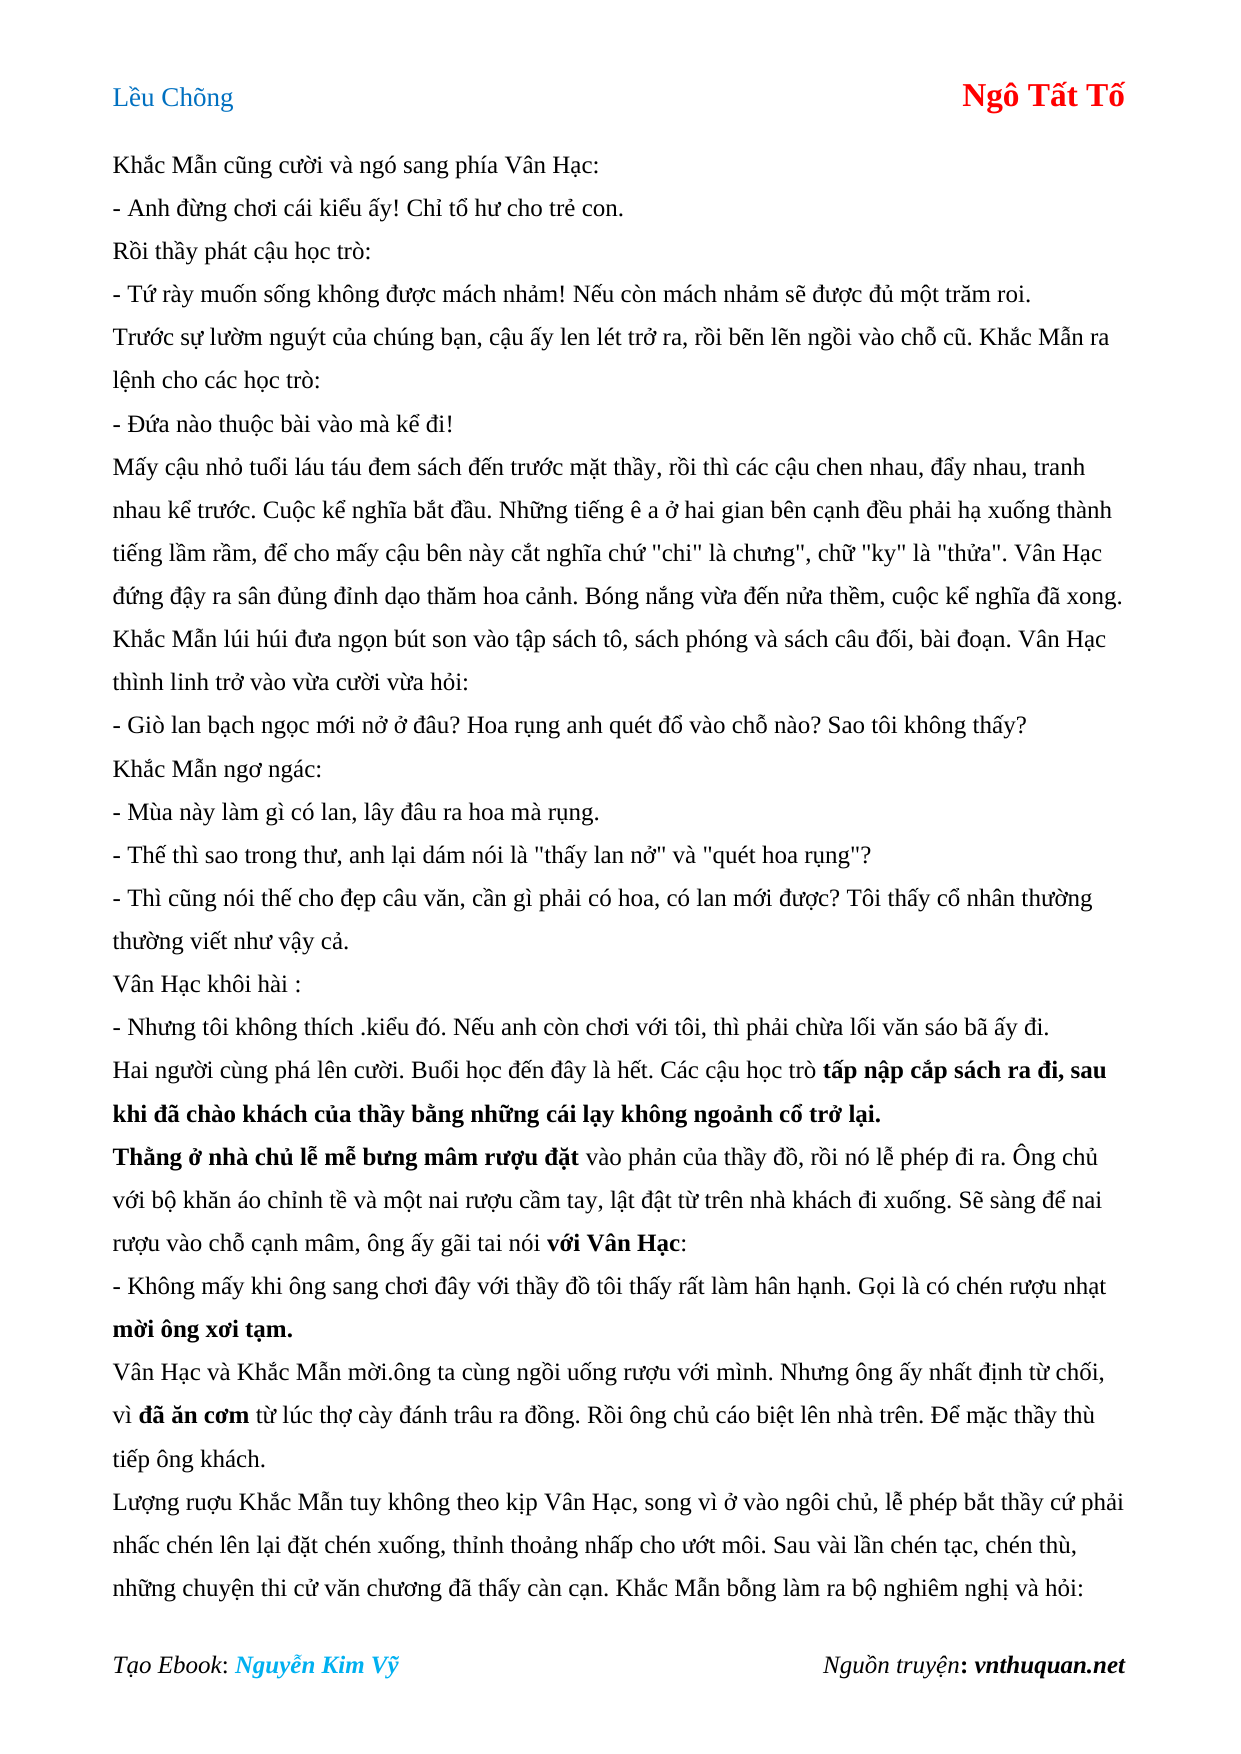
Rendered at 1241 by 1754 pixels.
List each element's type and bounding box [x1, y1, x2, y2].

text [112, 150, 1128, 1602]
